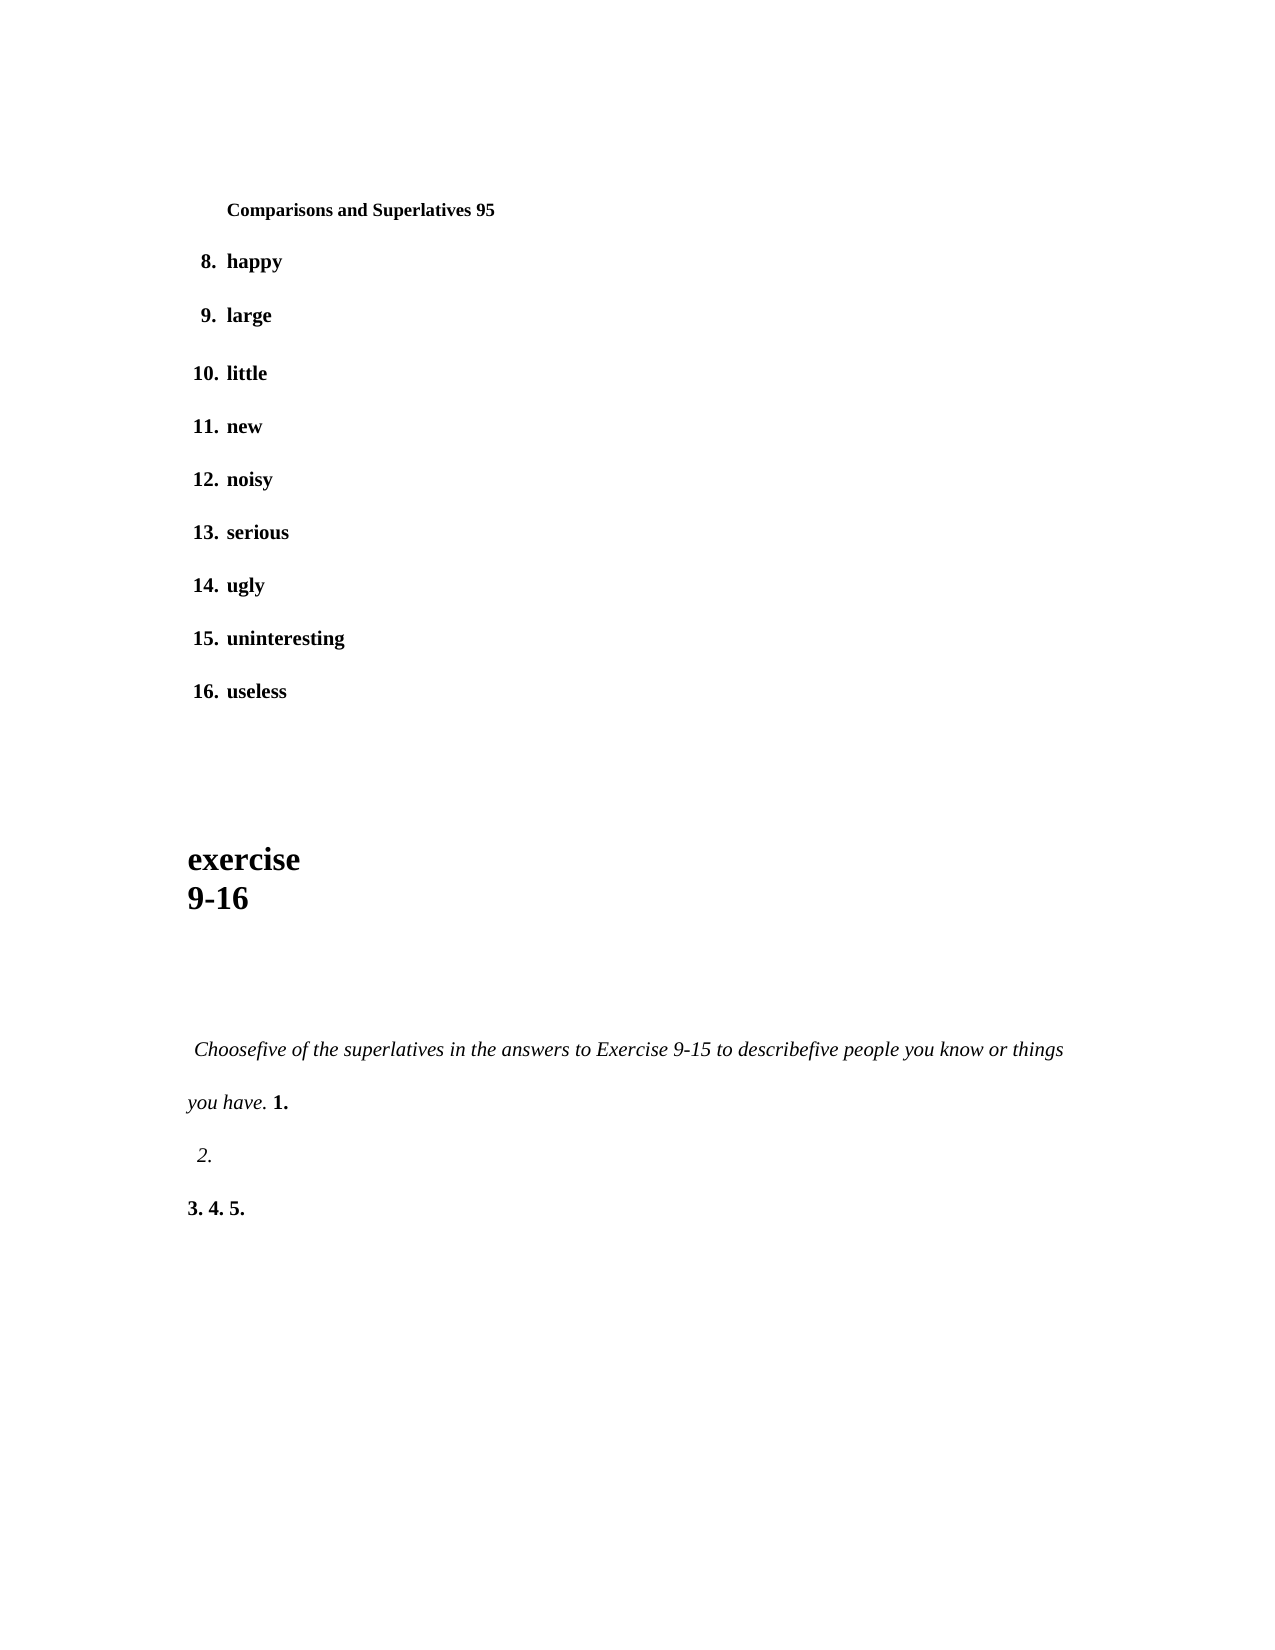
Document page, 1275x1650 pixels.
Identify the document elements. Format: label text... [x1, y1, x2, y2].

text 2. [197, 1114, 1087, 1167]
text 12. noisy [187, 438, 1087, 491]
text Choosefive of the superlatives in the answers to Exercise 9-15 to describefive people you know or things you have. 1. [187, 1008, 1064, 1114]
text 13. serious [187, 491, 1087, 544]
text 11. new [187, 384, 1087, 438]
text 9. large [195, 273, 1087, 327]
text 15. uninteresting [187, 597, 1087, 650]
text Comparisons and Superlatives 95 [187, 150, 1087, 220]
text 16. useless [187, 650, 1087, 703]
text 14. ugly [187, 544, 1087, 597]
text 3. 4. 5. [187, 1167, 1087, 1220]
text 9-16 [187, 878, 1087, 916]
text 10. little [187, 331, 1087, 384]
text exercise [187, 839, 1087, 878]
text 8. happy [195, 220, 1087, 273]
